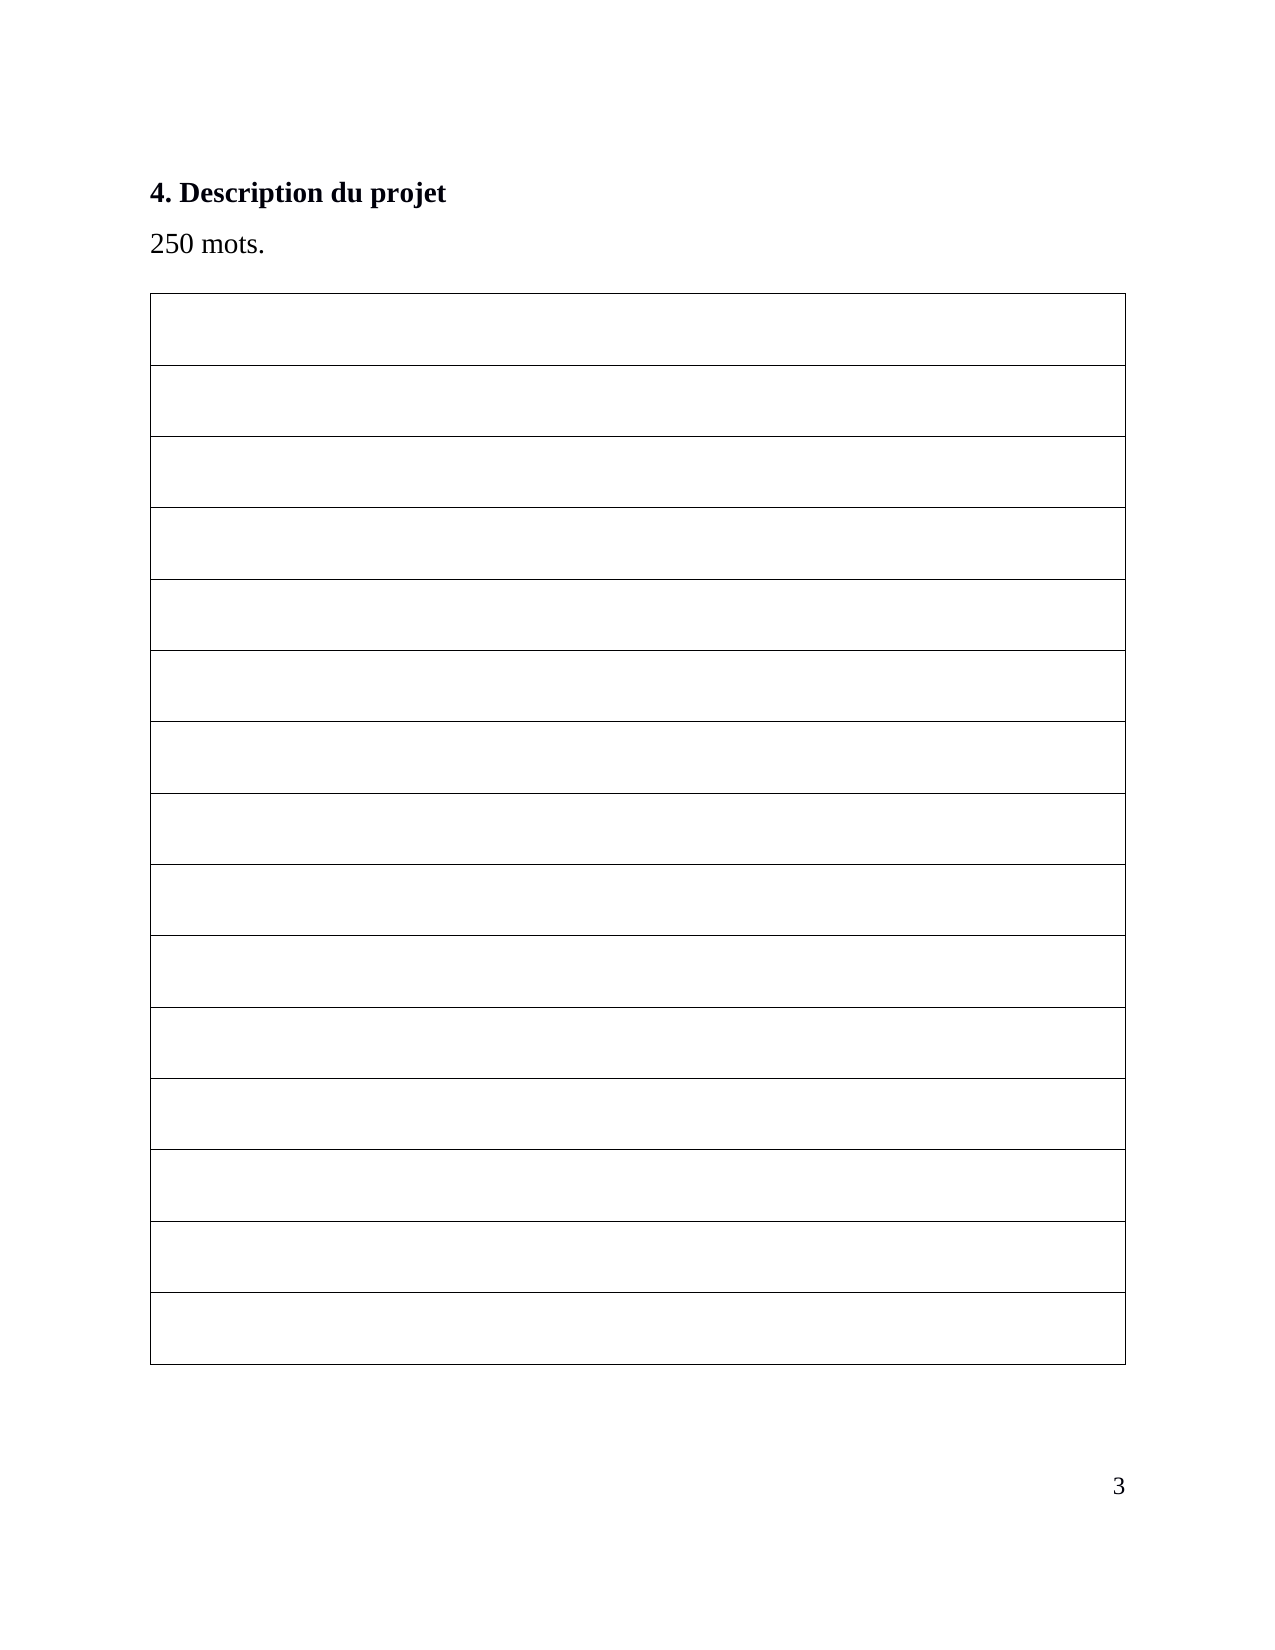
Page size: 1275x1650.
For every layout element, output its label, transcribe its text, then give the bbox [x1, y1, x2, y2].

table_header [151, 294, 1125, 364]
table_cell [151, 1008, 1125, 1078]
table_cell [151, 1222, 1125, 1292]
table_cell [151, 437, 1125, 507]
table_cell [151, 1293, 1125, 1363]
table_cell [151, 508, 1125, 578]
table_cell [151, 722, 1125, 793]
table_cell [151, 936, 1125, 1007]
table_cell [151, 794, 1125, 864]
table_cell [151, 580, 1125, 650]
table_cell [151, 651, 1125, 721]
table_cell [151, 366, 1125, 436]
subtitle 4. Description du projet [150, 175, 1125, 208]
table_cell [151, 1150, 1125, 1221]
table_cell [151, 865, 1125, 935]
table_cell [151, 1079, 1125, 1149]
text 250 mots. [150, 226, 1125, 259]
